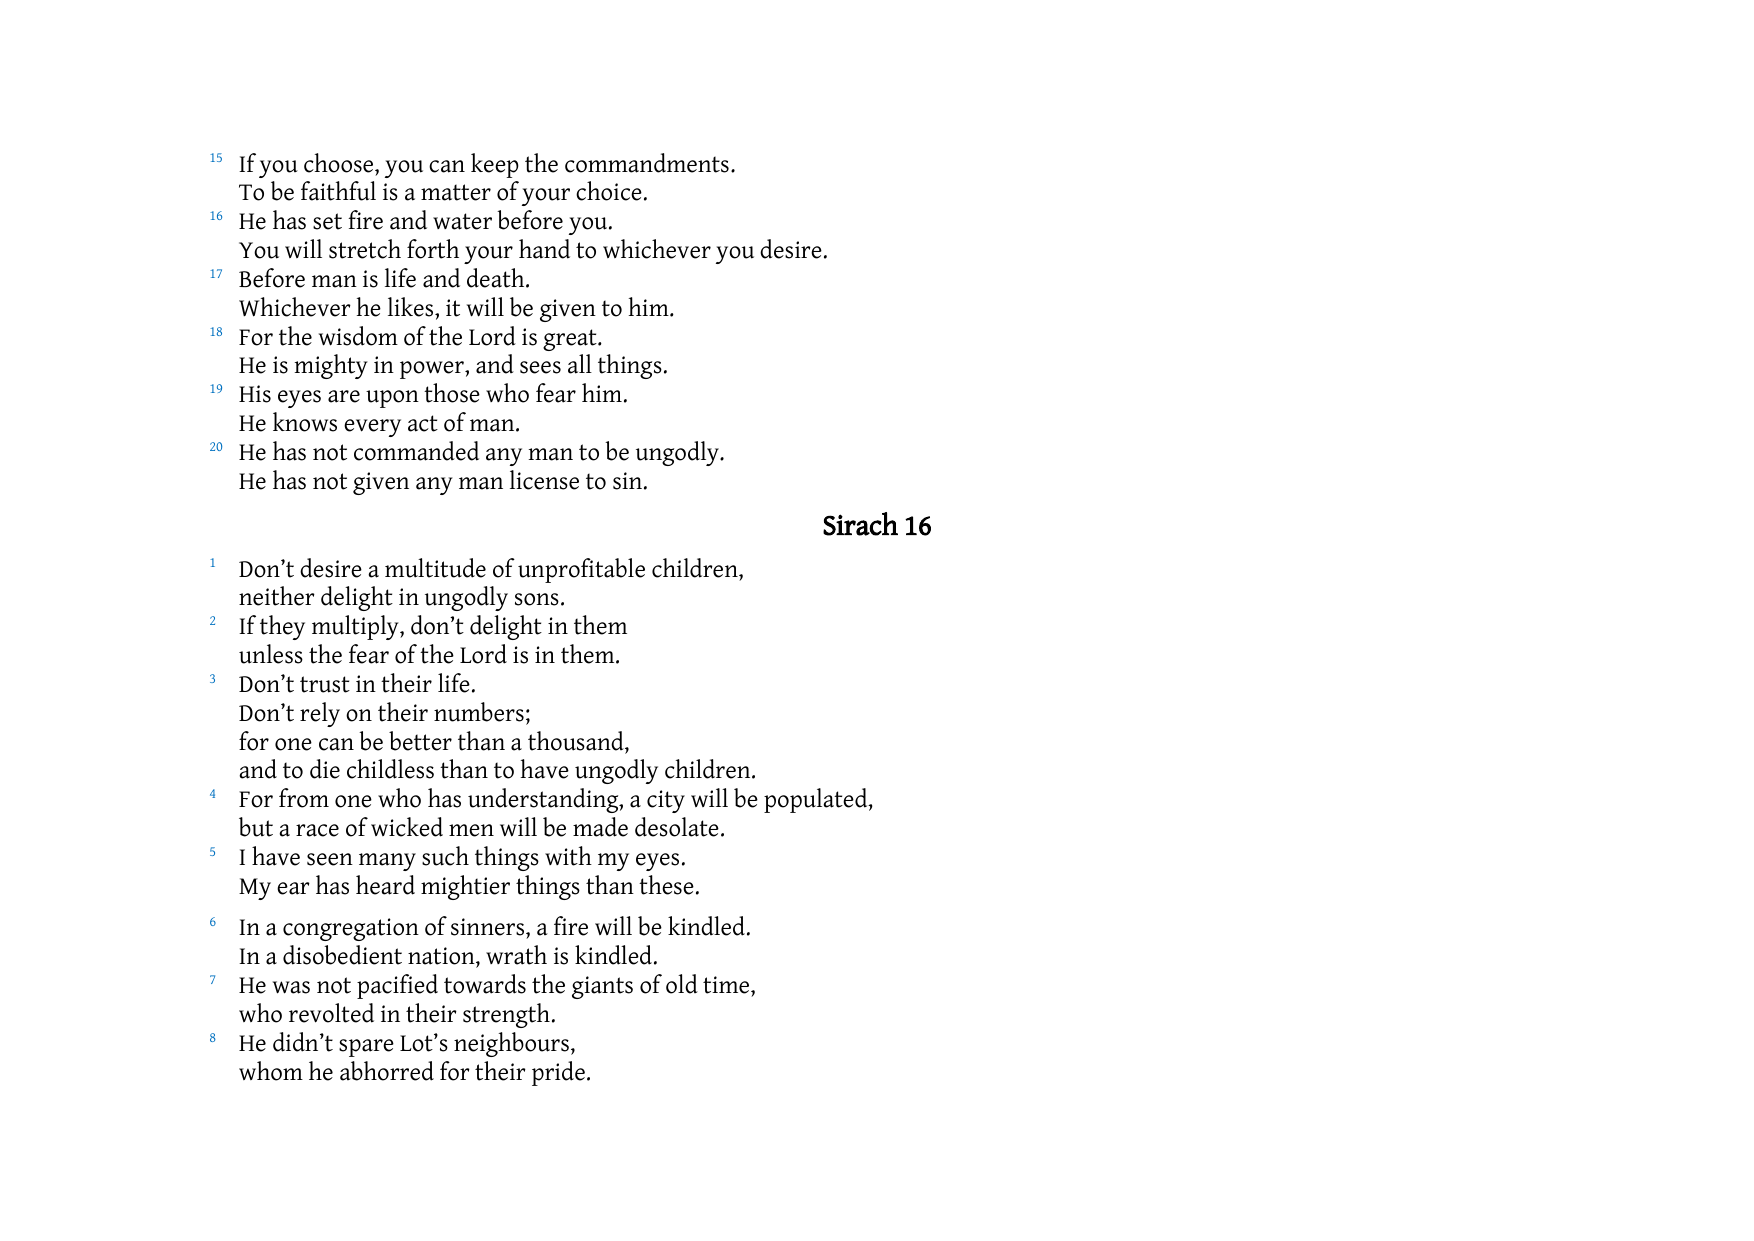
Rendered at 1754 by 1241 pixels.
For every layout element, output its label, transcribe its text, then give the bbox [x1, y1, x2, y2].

text 18 For the wisdom of the Lord is great. He is mighty in power, and sees all things. [209, 323, 1545, 381]
text 8 He didn’t spare Lot’s neighbours, whom he abhorred for their pride. [209, 1029, 1545, 1087]
text 3 Don’t trust in their life. Don’t rely on their numbers; for one can be better than a thousand, and to die childless than to have ungodly children. [209, 670, 1545, 786]
text 17 Before man is life and death. Whichever he likes, it will be given to him. [209, 265, 1545, 323]
text 6 In a congregation of sinners, a fire will be kindled. In a disobedient nation, wrath is kindled. [209, 914, 1545, 971]
text 19 His eyes are upon those who fear him. He knows every act of man. [209, 381, 1545, 438]
text Sirach 16 [150, 509, 1604, 542]
text 4 For from one who has understanding, a city will be populated, but a race of wicked men will be made desolate. [209, 786, 1545, 843]
text 2 If they multiply, don’t delight in them unless the fear of the Lord is in them. [209, 613, 1545, 670]
text 20 He has not commanded any man to be ungodly. He has not given any man license to sin. [209, 438, 1545, 496]
text 1 Don’t desire a multitude of unprofitable children, neither delight in ungodly sons. [209, 555, 1545, 613]
text 5 I have seen many such things with my eyes. My ear has heard mightier things than these. [209, 843, 1545, 901]
text 16 He has set fire and water before you. You will stretch forth your hand to whichever you desire. [209, 208, 1545, 265]
text 7 He was not pacified towards the giants of old time, who revolted in their strength. [209, 971, 1545, 1029]
text 15 If you choose, you can keep the commandments. To be faithful is a matter of your choice. [209, 150, 1545, 208]
